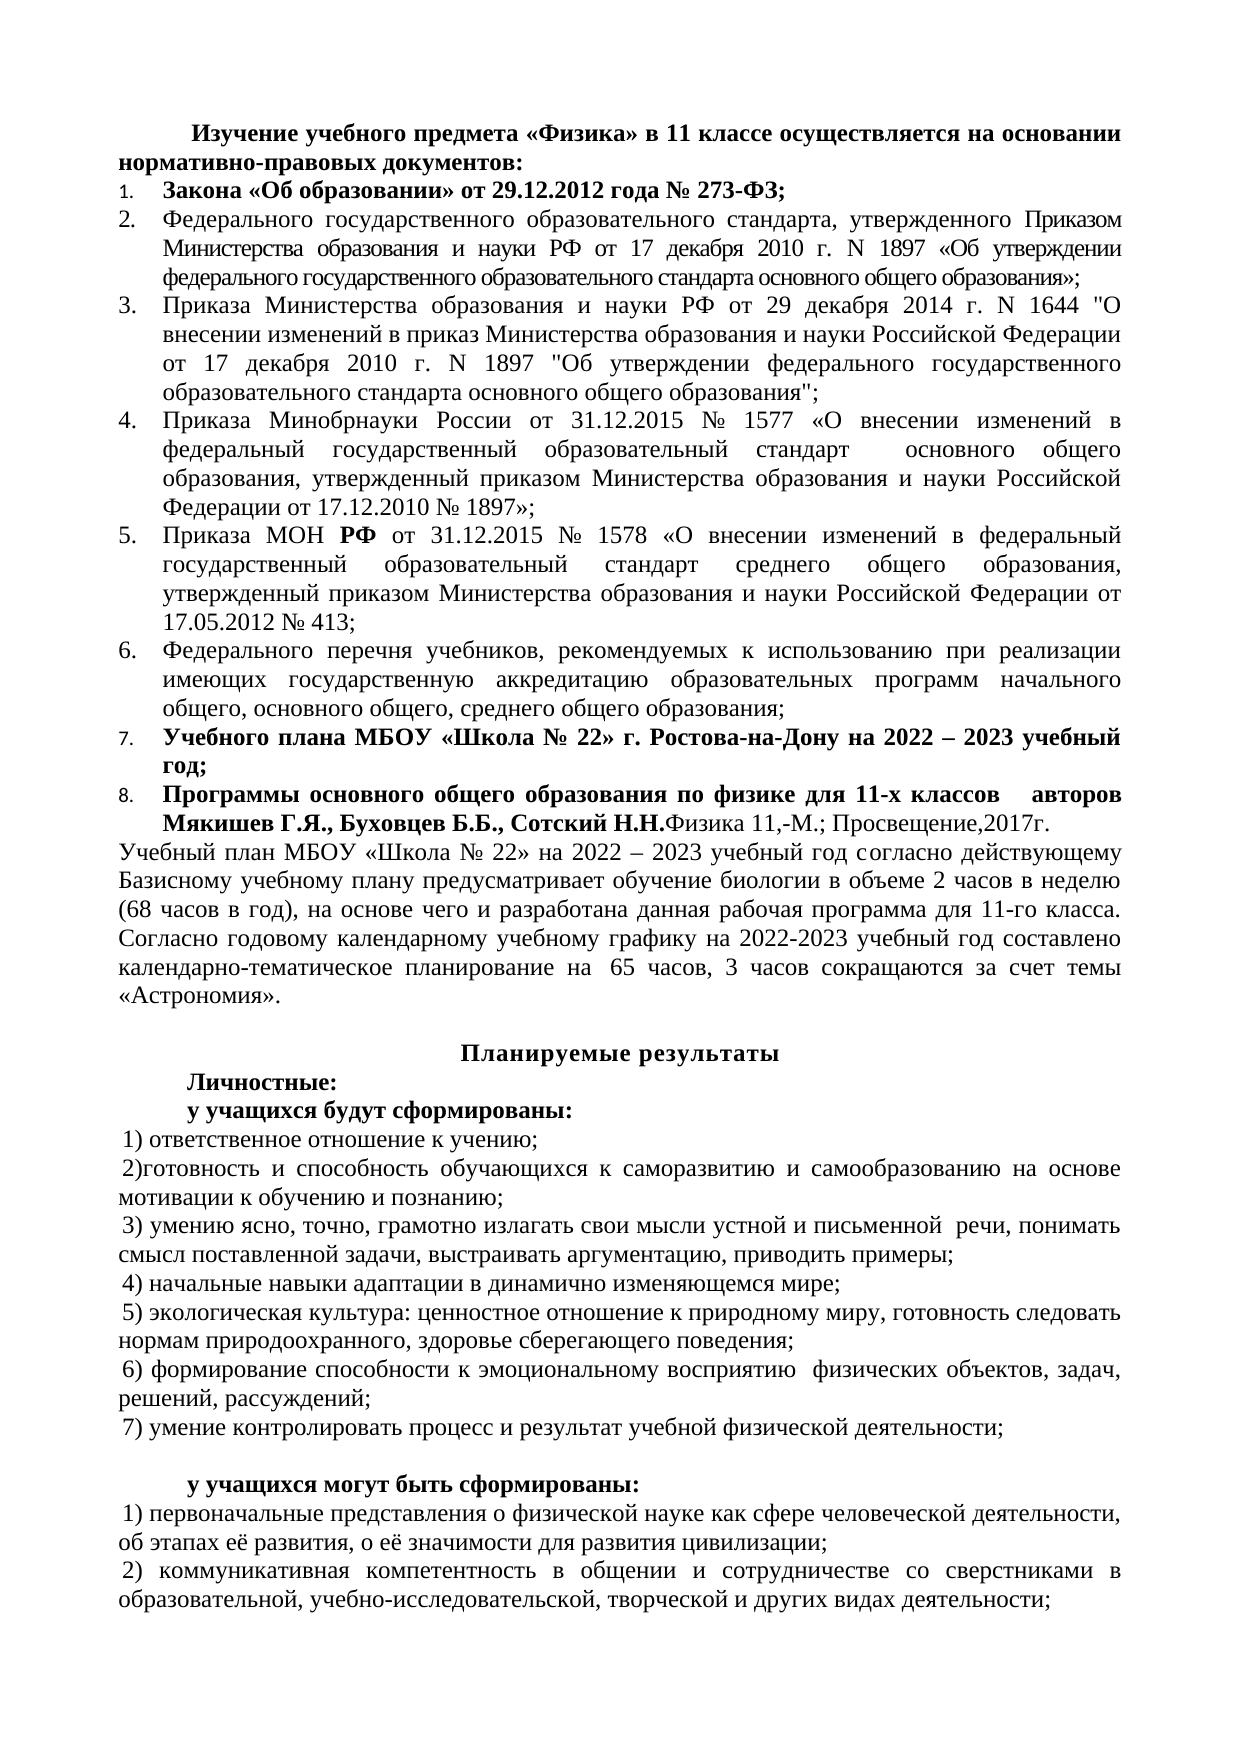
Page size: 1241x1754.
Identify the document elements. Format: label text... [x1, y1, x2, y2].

text Планируемые результаты [118, 1038, 1122, 1067]
text 2) коммуникативная компетентность в общении и сотрудничестве со сверстниками в образовательной, учебно-исследовательской, творческой и других видах деятельности; [118, 1556, 1122, 1613]
text у учащихся будут сформированы: [118, 1096, 1122, 1124]
text 5) экологическая культура: ценностное отношение к природному миру, готовность следовать нормам природоохранного, здоровье сберегающего поведения; [118, 1297, 1122, 1354]
list Программы основного общего образования по физике для 11-х классов авторов Мякишев Г.Я., Буховцев Б.Б., Сотский Н.Н.Физика 11,-М.; Просвещение,2017г. [118, 779, 1122, 837]
list Учебного плана МБОУ «Школа № 22» г. Ростова-на-Дону на 2022 – 2023 учебный год; [118, 722, 1122, 779]
list Федерального государственного образовательного стандарта, утвержденного Приказом Министерства образования и науки РФ от 17 декабря 2010 г. N 1897 «Об утверждении федерального государственного образовательного стандарта основного общего образования»; [118, 204, 1122, 291]
text Изучение учебного предмета «Физика» в 11 классе осуществляется на основании нормативно-правовых документов: [118, 118, 1122, 176]
text 2)готовность и способность обучающихся к саморазвитию и самообразованию на основе мотивации к обучению и познанию; [118, 1153, 1122, 1211]
list Закона «Об образовании» от 29.12.2012 года № 273-ФЗ; [118, 176, 1122, 204]
text Личностные: [118, 1067, 1122, 1096]
text у учащихся могут быть сформированы: [118, 1469, 1122, 1498]
text 1) ответственное отношение к учению; [118, 1124, 1122, 1153]
list Приказа Минобрнауки России от 31.12.2015 № 1577 «О внесении изменений в федеральный государственный образовательный стандарт основного общего образования, утвержденный приказом Министерства образования и науки Российской Федерации от 17.12.2010 № 1897»; [118, 406, 1122, 521]
text 1) первоначальные представления о физической науке как сфере человеческой деятельности, об этапах её развития, о её значимости для развития цивилизации; [118, 1498, 1122, 1556]
text 3) умению ясно, точно, грамотно излагать свои мысли устной и письменной речи, понимать смысл поставленной задачи, выстраивать аргументацию, приводить примеры; [118, 1211, 1122, 1268]
text 7) умение контролировать процесс и результат учебной физической деятельности; [118, 1412, 1122, 1441]
list Приказа Министерства образования и науки РФ от 29 декабря 2014 г. N 1644 "О внесении изменений в приказ Министерства образования и науки Российской Федерации от 17 декабря 2010 г. N 1897 "Об утверждении федерального государственного образовательного стандарта основного общего образования"; [118, 291, 1122, 406]
list Приказа МОН РФ от 31.12.2015 № 1578 «О внесении изменений в федеральный государственный образовательный стандарт среднего общего образования, утвержденный приказом Министерства образования и науки Российской Федерации от 17.05.2012 № 413; [118, 521, 1122, 636]
text Учебный план МБОУ «Школа № 22» на 2022 – 2023 учебный год согласно действующему Базисному учебному плану предусматривает обучение биологии в объеме 2 часов в неделю (68 часов в год), на основе чего и разработана данная рабочая программа для 11-го класса. Согласно годовому календарному учебному графику на 2022-2023 учебный год составлено календарно-тематическое планирование на 65 часов, 3 часов сокращаются за счет темы «Астрономия». [118, 837, 1122, 1009]
text 4) начальные навыки адаптации в динамично изменяющемся мире; [118, 1268, 1122, 1297]
list Федерального перечня учебников, рекомендуемых к использованию при реализации имеющих государственную аккредитацию образовательных программ начального общего, основного общего, среднего общего образования; [118, 636, 1122, 722]
text 6) формирование способности к эмоциональному восприятию физических объектов, задач, решений, рассуждений; [118, 1354, 1122, 1412]
